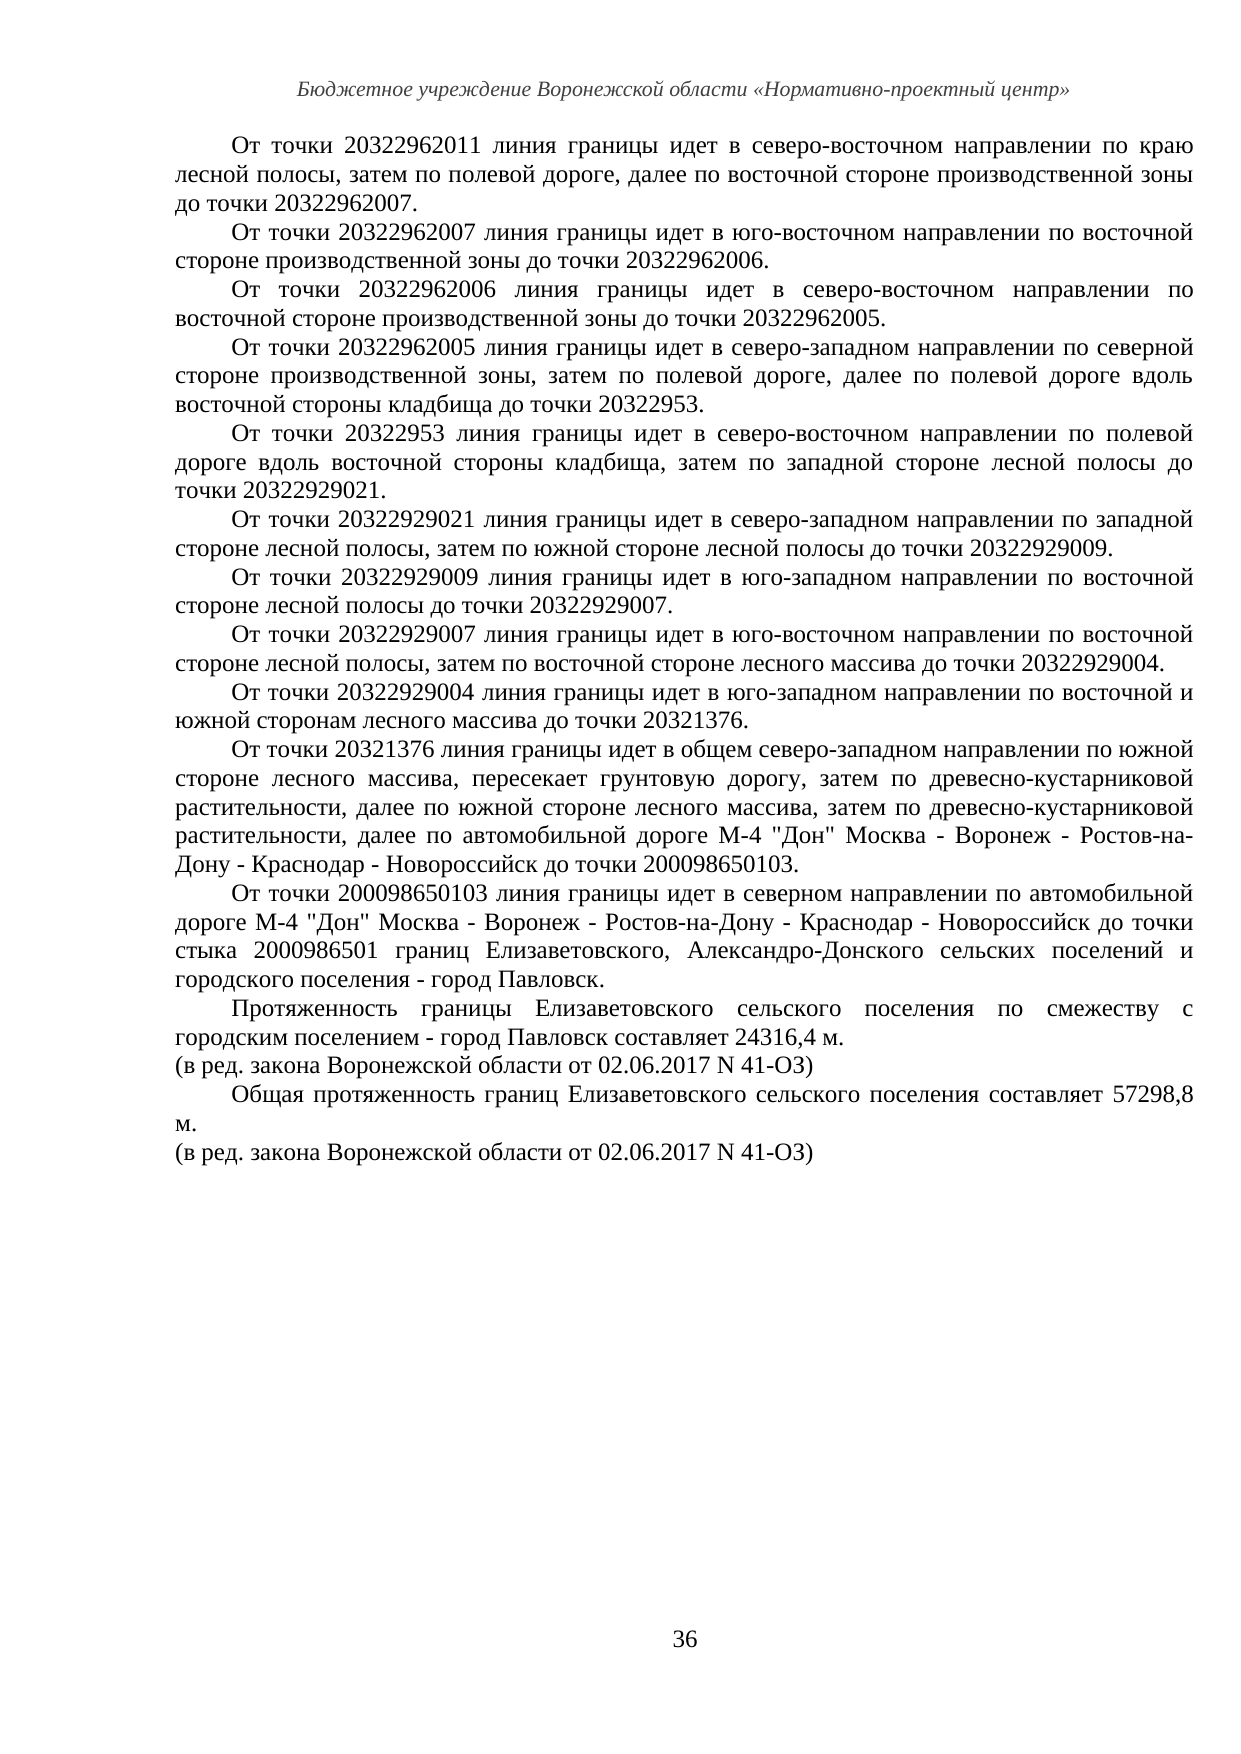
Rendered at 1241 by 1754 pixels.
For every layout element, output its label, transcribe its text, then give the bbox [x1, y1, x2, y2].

text От точки 200098650103 линия границы идет в северном направлении по автомобильной дороге М-4 "Дон" Москва - Воронеж - Ростов-на-Дону - Краснодар - Новороссийск до точки стыка 2000986501 границ Елизаветовского, Александро-Донского сельских поселений и городского поселения - город Павловск. [175, 878, 1194, 993]
text От точки 20322962005 линия границы идет в северо-западном направлении по северной стороне производственной зоны, затем по полевой дороге, далее по полевой дороге вдоль восточной стороны кладбища до точки 20322953. [175, 332, 1194, 418]
text От точки 20321376 линия границы идет в общем северо-западном направлении по южной стороне лесного массива, пересекает грунтовую дорогу, затем по древесно-кустарниковой растительности, далее по южной стороне лесного массива, затем по древесно-кустарниковой растительности, далее по автомобильной дороге М-4 "Дон" Москва - Воронеж - Ростов-на-Дону - Краснодар - Новороссийск до точки 200098650103. [175, 734, 1194, 878]
text От точки 20322962007 линия границы идет в юго-восточном направлении по восточной стороне производственной зоны до точки 20322962006. [175, 217, 1194, 274]
text От точки 20322929004 линия границы идет в юго-западном направлении по восточной и южной сторонам лесного массива до точки 20321376. [175, 677, 1194, 734]
text (в ред. закона Воронежской области от 02.06.2017 N 41-ОЗ) [175, 1137, 1194, 1165]
text От точки 20322962006 линия границы идет в северо-восточном направлении по восточной стороне производственной зоны до точки 20322962005. [175, 274, 1194, 332]
text Общая протяженность границ Елизаветовского сельского поселения составляет 57298,8 м. [175, 1079, 1194, 1137]
text (в ред. закона Воронежской области от 02.06.2017 N 41-ОЗ) [175, 1050, 1194, 1079]
text От точки 20322953 линия границы идет в северо-восточном направлении по полевой дороге вдоль восточной стороны кладбища, затем по западной стороне лесной полосы до точки 20322929021. [175, 418, 1194, 504]
text От точки 20322929007 линия границы идет в юго-восточном направлении по восточной стороне лесной полосы, затем по восточной стороне лесного массива до точки 20322929004. [175, 619, 1194, 677]
text От точки 20322929009 линия границы идет в юго-западном направлении по восточной стороне лесной полосы до точки 20322929007. [175, 562, 1194, 619]
text Протяженность границы Елизаветовского сельского поселения по смежеству с городским поселением - город Павловск составляет 24316,4 м. [175, 993, 1194, 1050]
text От точки 20322929021 линия границы идет в северо-западном направлении по западной стороне лесной полосы, затем по южной стороне лесной полосы до точки 20322929009. [175, 504, 1194, 562]
text От точки 20322962011 линия границы идет в северо-восточном направлении по краю лесной полосы, затем по полевой дороге, далее по восточной стороне производственной зоны до точки 20322962007. [175, 130, 1194, 217]
